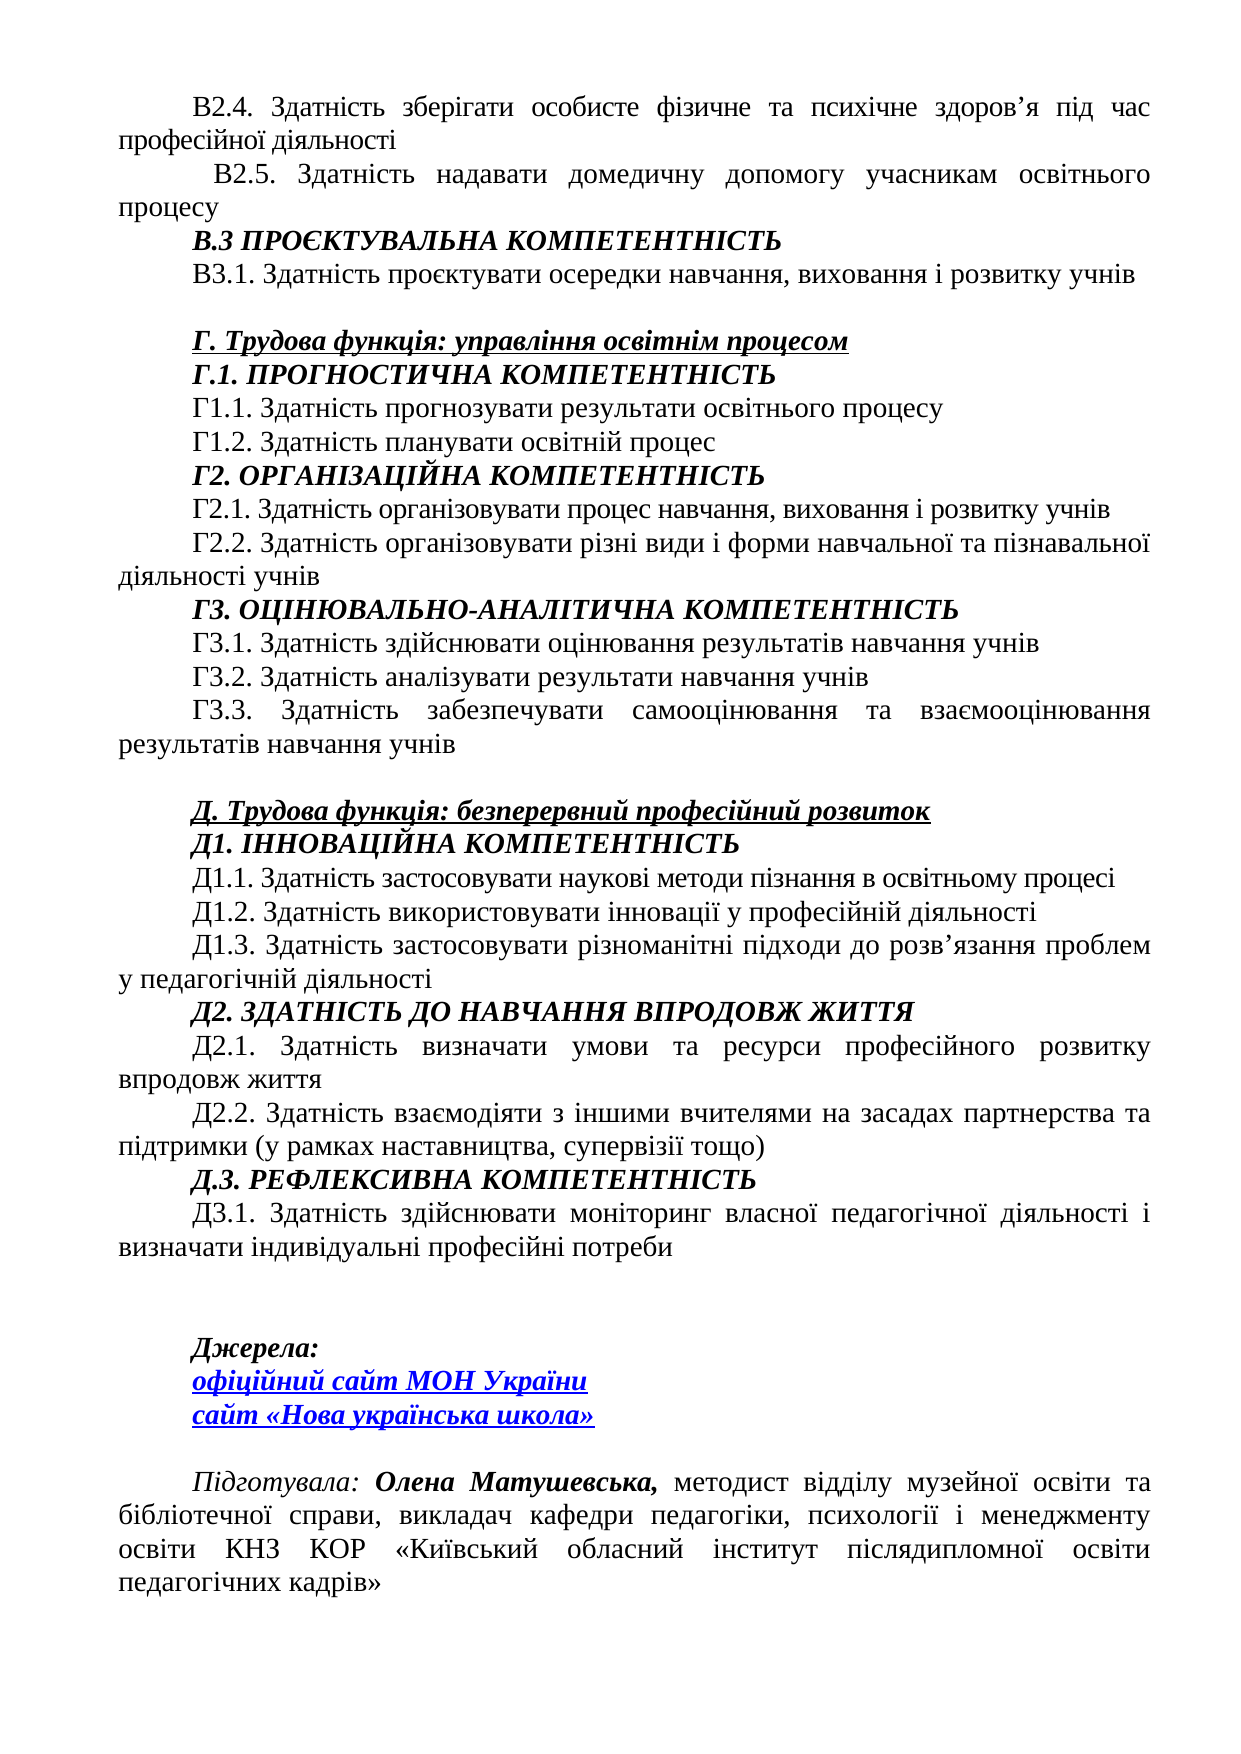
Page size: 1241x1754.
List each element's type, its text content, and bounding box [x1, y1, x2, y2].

text Г.1. ПРОГНОСТИЧНА КОМПЕТЕНТНІСТЬ [118, 357, 1152, 391]
text Д2. ЗДАТНІСТЬ ДО НАВЧАННЯ ВПРОДОВЖ ЖИТТЯ [118, 994, 1152, 1028]
text Д1.1. Здатність застосовувати наукові методи пізнання в освітньому процесі [118, 860, 1152, 894]
text сайт «Нова українська школа» [118, 1397, 1152, 1430]
text В.3 ПРОЄКТУВАЛЬНА КОМПЕТЕНТНІСТЬ [118, 223, 1152, 256]
text Г1.2. Здатність планувати освітній процес [118, 424, 1152, 458]
text Д1. ІННОВАЦІЙНА КОМПЕТЕНТНІСТЬ [118, 827, 1152, 860]
text Д1.2. Здатність використовувати інновації у професійній діяльності [118, 894, 1152, 927]
text Д2.1. Здатність визначати умови та ресурси професійного розвитку впродовж життя [118, 1028, 1152, 1095]
text Підготувала: Олена Матушевська, методист відділу музейної освіти та бібліотечної справи, викладач кафедри педагогіки, психології і менеджменту освіти КНЗ КОР «Київський обласний інститут післядипломної освіти педагогічних кадрів» [118, 1464, 1152, 1598]
text Г2.2. Здатність організовувати різні види і форми навчальної та пізнавальної діяльності учнів [118, 525, 1152, 592]
text Д1.3. Здатність застосовувати різноманітні підходи до розв’язання проблем у педагогічній діяльності [118, 927, 1152, 994]
text Г3.3. Здатність забезпечувати самооцінювання та взаємооцінювання результатів навчання учнів [118, 692, 1152, 759]
text Г3. ОЦІНЮВАЛЬНО-АНАЛІТИЧНА КОМПЕТЕНТНІСТЬ [118, 592, 1152, 625]
text Д2.2. Здатність взаємодіяти з іншими вчителями на засадах партнерства та підтримки (у рамках наставництва, супервізії тощо) [118, 1095, 1152, 1162]
text Г2.1. Здатність організовувати процес навчання, виховання і розвитку учнів [118, 491, 1152, 525]
text В2.4. Здатність зберігати особисте фізичне та психічне здоров’я під час професійної діяльності [118, 89, 1152, 156]
text Г. Трудова функція: управління освітнім процесом [118, 323, 1152, 357]
text Г2. ОРГАНІЗАЦІЙНА КОМПЕТЕНТНІСТЬ [118, 458, 1152, 491]
text В3.1. Здатність проєктувати осередки навчання, виховання і розвитку учнів [118, 256, 1152, 290]
text Джерела: [118, 1330, 1152, 1363]
text Д3.1. Здатність здійснювати моніторинг власної педагогічної діяльності і визначати індивідуальні професійні потреби [118, 1196, 1152, 1263]
text В2.5. Здатність надавати домедичну допомогу учасникам освітнього процесу [118, 156, 1152, 223]
text Д.3. РЕФЛЕКСИВНА КОМПЕТЕНТНІСТЬ [118, 1162, 1152, 1196]
text Г3.1. Здатність здійснювати оцінювання результатів навчання учнів [118, 625, 1152, 659]
text Г3.2. Здатність аналізувати результати навчання учнів [118, 659, 1152, 692]
text Г1.1. Здатність прогнозувати результати освітнього процесу [118, 391, 1152, 424]
text офіційний сайт МОН України [118, 1363, 1152, 1397]
text Д. Трудова функція: безперервний професійний розвиток [118, 793, 1152, 827]
